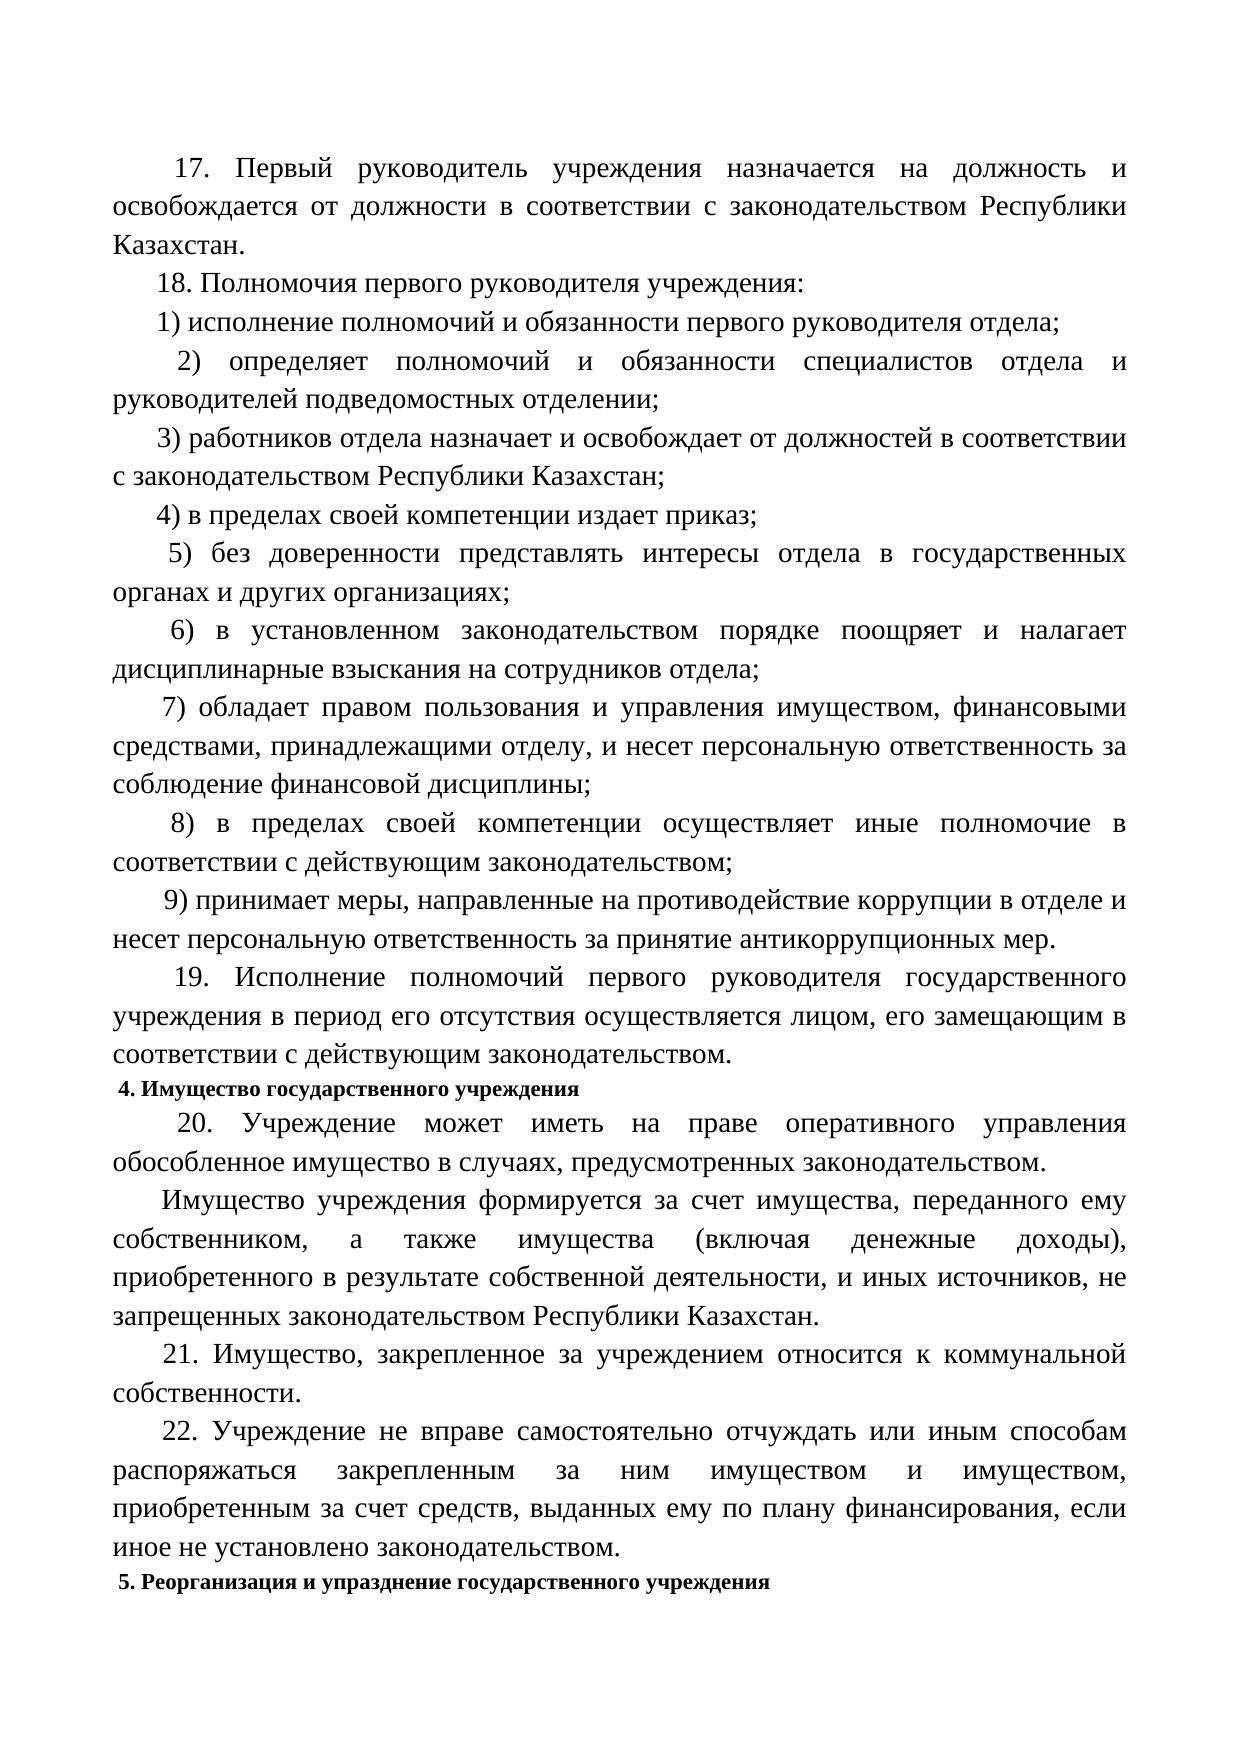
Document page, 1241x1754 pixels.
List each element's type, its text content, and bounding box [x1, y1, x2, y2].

text 21. Имущество, закрепленное за учреждением относится к коммунальной собственности. [112, 1336, 1128, 1408]
text 18. Полномочия первого руководителя учреждения: [112, 266, 1128, 299]
text 2) определяет полномочий и обязанности специалистов отдела и руководителей подведомостных отделении; [112, 343, 1128, 415]
text 5. Реорганизация и упразднение государственного учреждения [112, 1568, 1128, 1594]
text 17. Первый руководитель учреждения назначается на должность и освобождается от должности в соответствии с законодательством Республики Казахстан. [112, 150, 1128, 261]
text Имущество учреждения формируется за счет имущества, переданного ему собственником, а также имущества (включая денежные доходы), приобретенного в результате собственной деятельности, и иных источников, не запрещенных законодательством Республики Казахстан. [112, 1182, 1128, 1331]
text 8) в пределах своей компетенции осуществляет иные полномочие в соответствии с действующим законодательством; [112, 805, 1128, 877]
text 5) без доверенности представлять интересы отдела в государственных органах и других организациях; [112, 535, 1128, 607]
text 20. Учреждение может иметь на праве оперативного управления обособленное имущество в случаях, предусмотренных законодательством. [112, 1105, 1128, 1177]
text 4. Имущество государственного учреждения [112, 1075, 1128, 1101]
text 3) работников отдела назначает и освобождает от должностей в соответствии с законодательством Республики Казахстан; [112, 420, 1128, 492]
text 9) принимает меры, направленные на противодействие коррупции в отделе и несет персональную ответственность за принятие антикоррупционных мер. [112, 882, 1128, 954]
text 7) обладает правом пользования и управления имуществом, финансовыми средствами, принадлежащими отделу, и несет персональную ответственность за соблюдение финансовой дисциплины; [112, 689, 1128, 800]
text 22. Учреждение не вправе самостоятельно отчуждать или иным способам распоряжаться закрепленным за ним имуществом и имуществом, приобретенным за счет средств, выданных ему по плану финансирования, если иное не установлено законодательством. [112, 1413, 1128, 1563]
text 4) в пределах своей компетенции издает приказ; [112, 497, 1128, 530]
text 1) исполнение полномочий и обязанности первого руководителя отдела; [112, 304, 1128, 338]
text 19. Исполнение полномочий первого руководителя государственного учреждения в период его отсутствия осуществляется лицом, его замещающим в соответствии с действующим законодательством. [112, 959, 1128, 1070]
text 6) в установленном законодательством порядке поощряет и налагает дисциплинарные взыскания на сотрудников отдела; [112, 612, 1128, 684]
